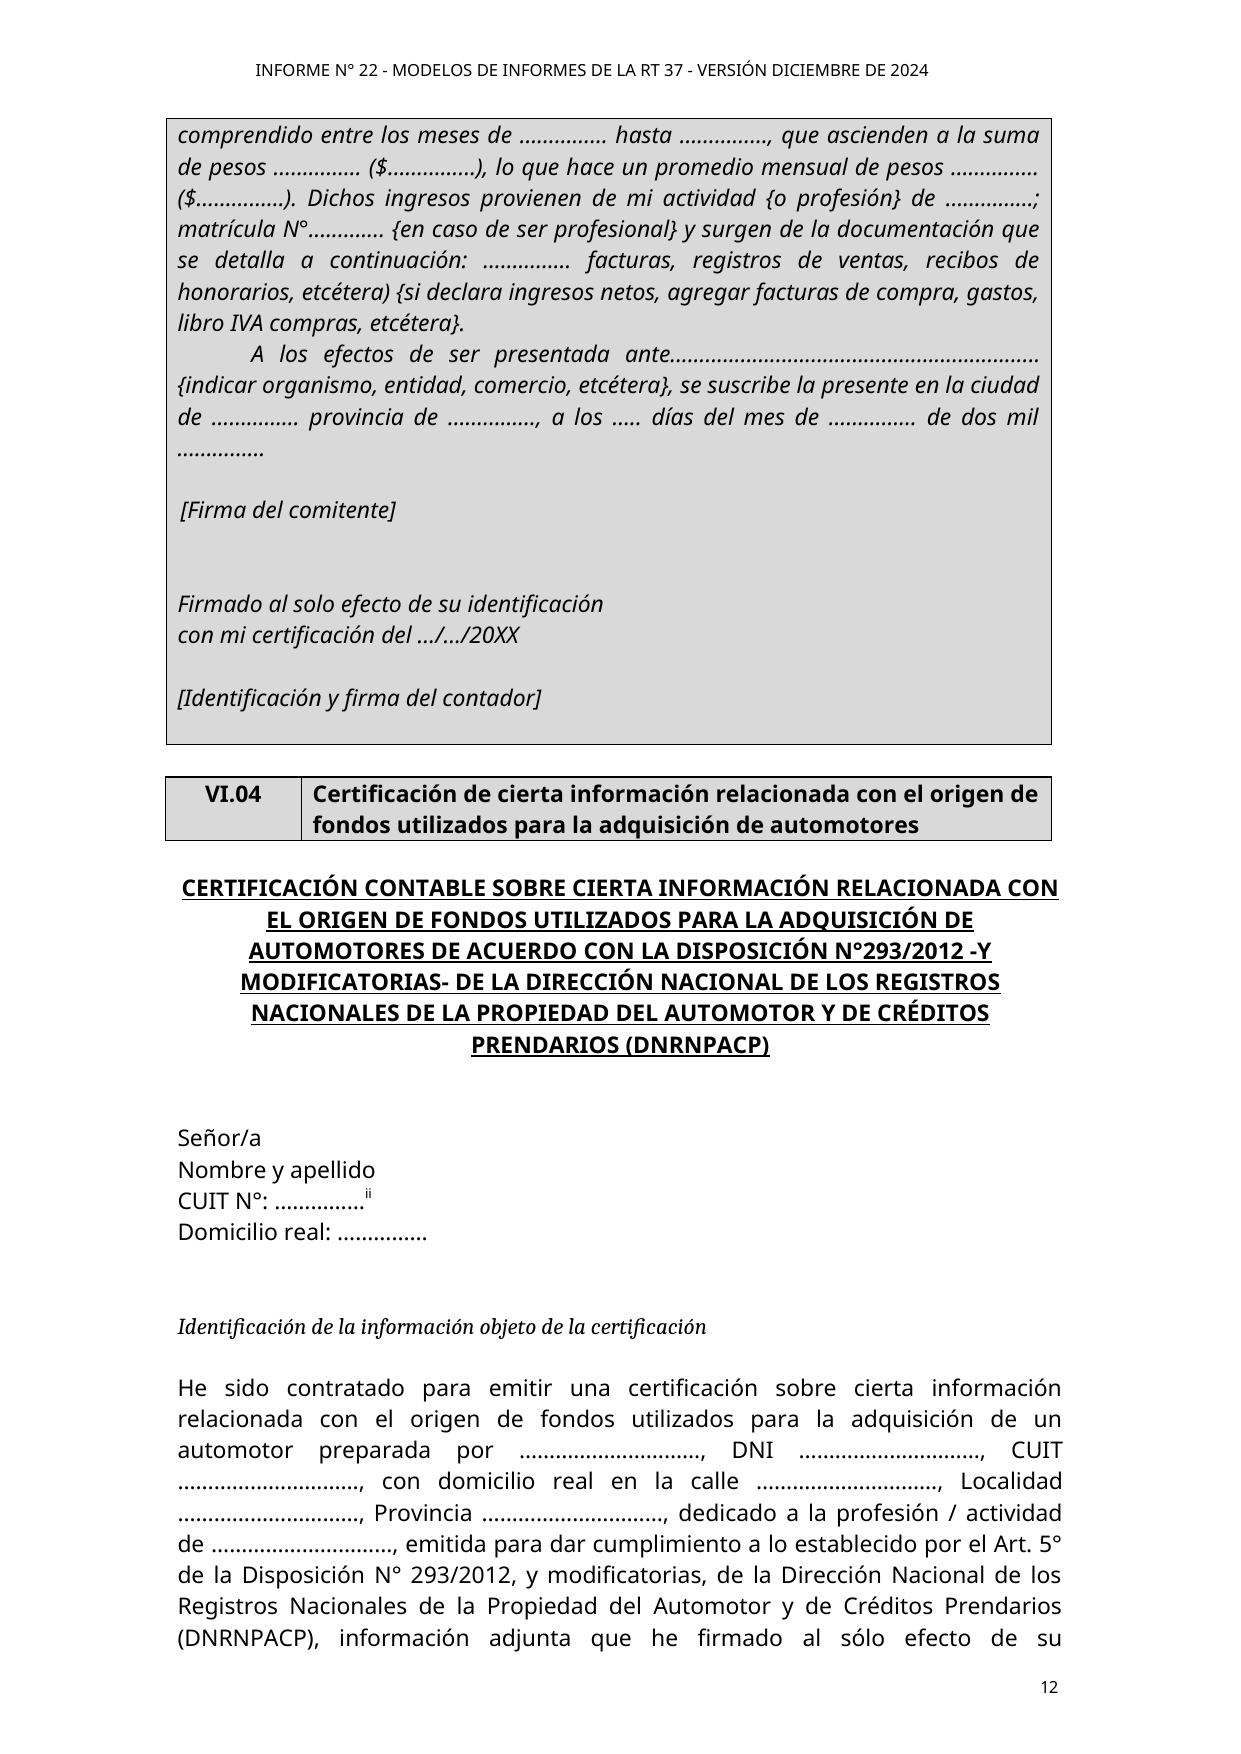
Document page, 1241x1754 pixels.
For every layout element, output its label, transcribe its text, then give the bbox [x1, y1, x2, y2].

table_header Certificación de cierta información relacionada con el origen de fondos utilizados para la adquisición de automotores [302, 778, 1051, 840]
text CUIT N°: ……………ii [177, 1185, 1063, 1216]
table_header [167, 119, 1051, 744]
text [177, 1372, 1063, 1653]
text CERTIFICACIÓN CONTABLE SOBRE CIERTA INFORMACIÓN RELACIONADA CON EL ORIGEN DE FONDOS UTILIZADOS PARA LA ADQUISICIÓN DE AUTOMOTORES DE ACUERDO CON LA DISPOSICIÓN N°293/2012 -Y MODIFICATORIAS- DE LA DIRECCIÓN NACIONAL DE LOS REGISTROS NACIONALES DE LA PROPIEDAD DEL AUTOMOTOR Y DE CRÉDITOS PRENDARIOS (DNRNPACP) [177, 872, 1063, 1060]
text Domicilio real: …………… [177, 1216, 1063, 1247]
subtitle Identificación de la información objeto de la certificación [177, 1314, 1063, 1340]
table_header VI.04 [166, 778, 301, 840]
text Nombre y apellido [177, 1153, 1063, 1185]
text Señor/a [177, 1122, 1063, 1153]
